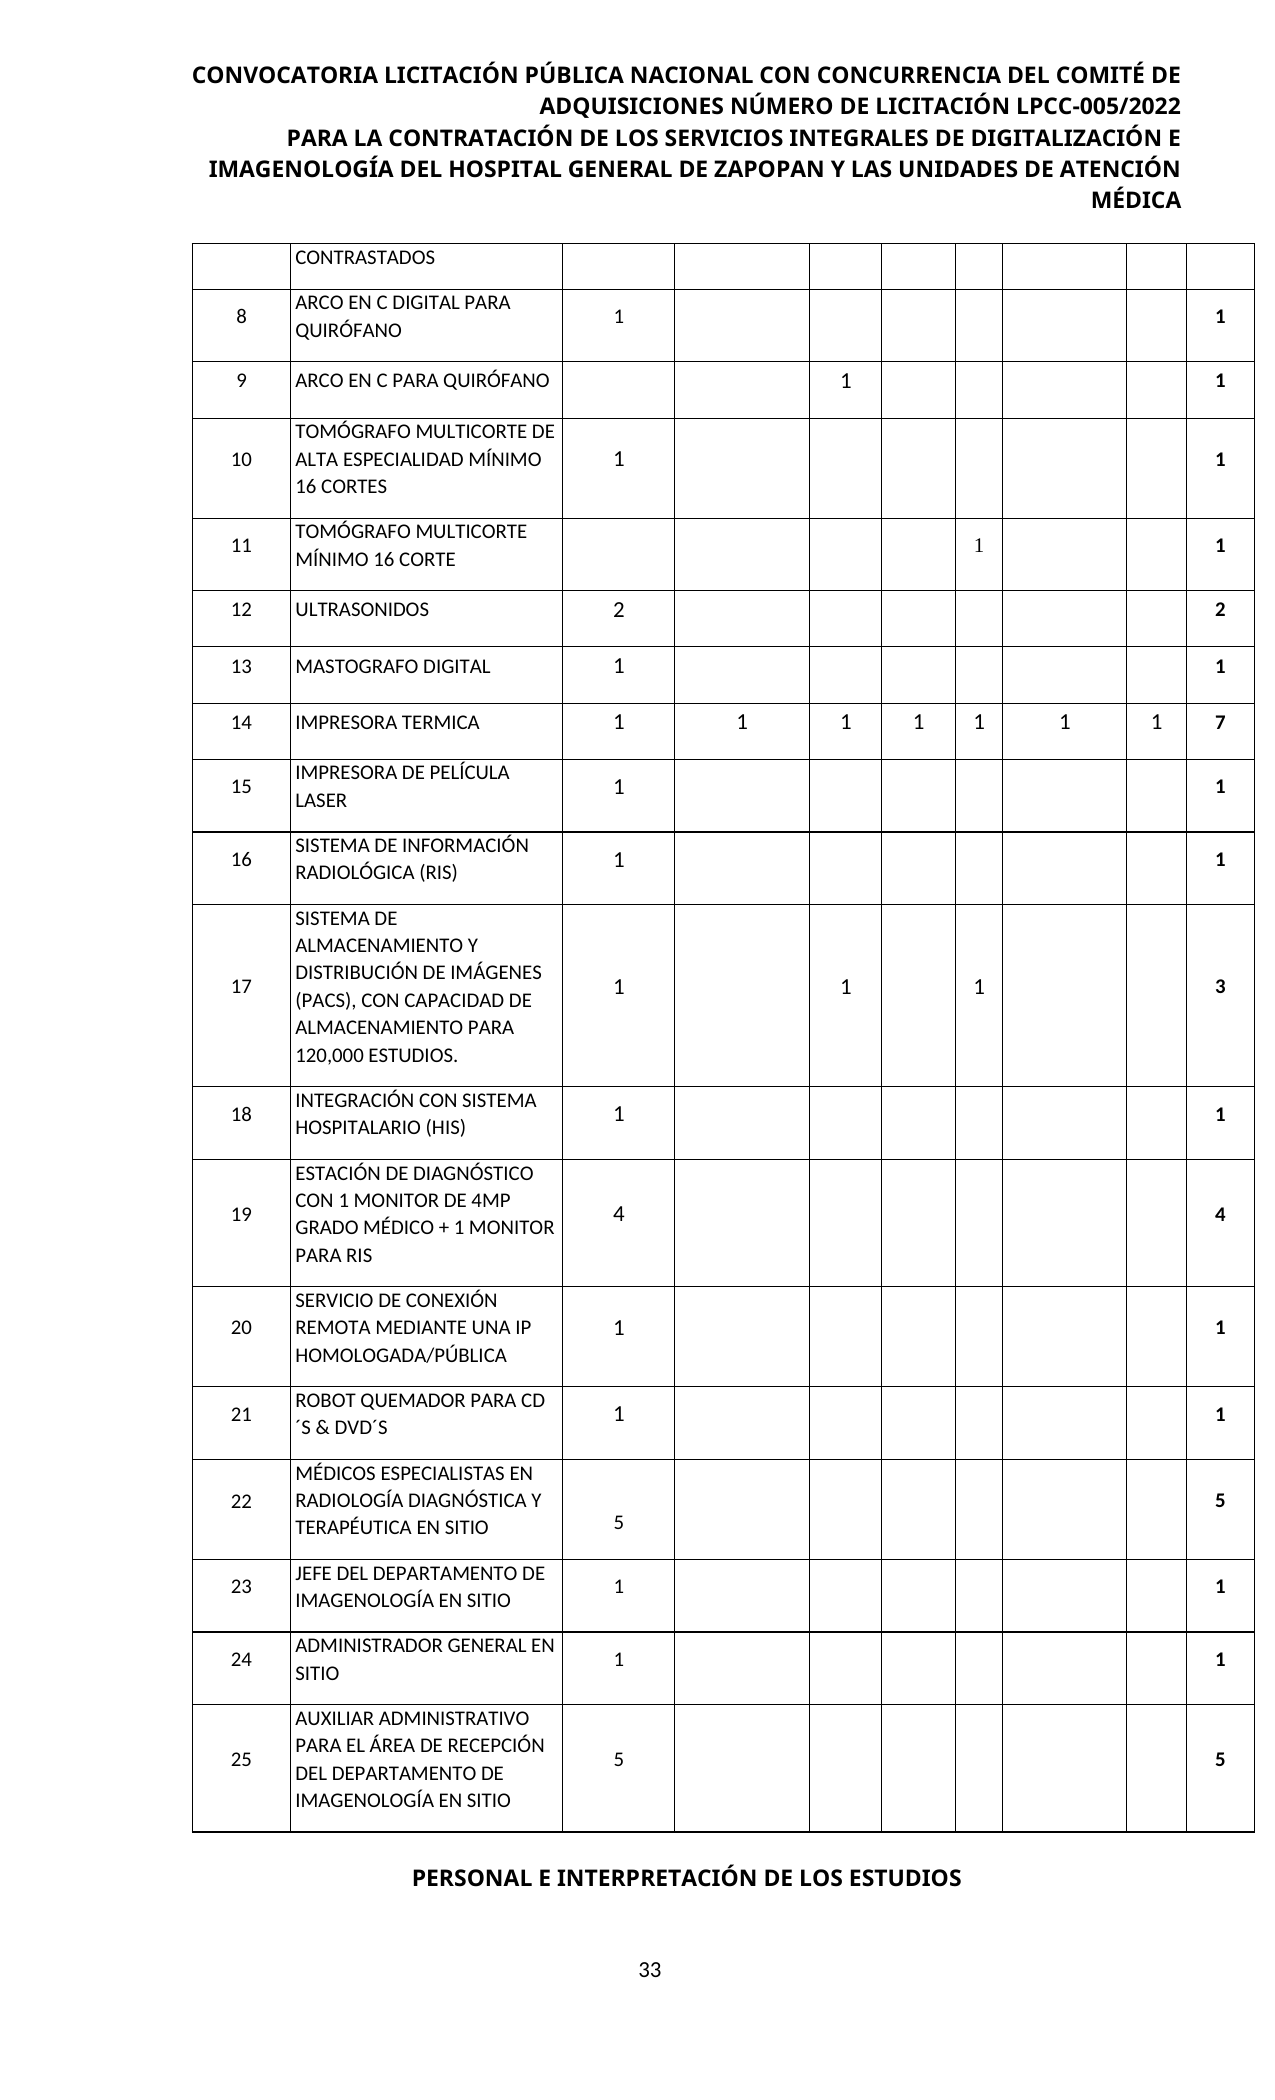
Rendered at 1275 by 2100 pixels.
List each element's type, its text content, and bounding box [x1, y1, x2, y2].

table_cell [882, 419, 955, 517]
table_cell 1 [1187, 244, 1254, 288]
table_cell IMPRESORA DE PELÍCULA LASER [291, 760, 562, 831]
table_cell INTEGRACIÓN CON SISTEMA HOSPITALARIO (HIS) [291, 1087, 562, 1159]
table_cell [1127, 760, 1186, 831]
table_cell [675, 1560, 809, 1631]
table_cell [956, 833, 1002, 904]
table_cell [810, 1560, 881, 1631]
table_cell [810, 1160, 881, 1286]
table_cell [810, 419, 881, 517]
table_cell [675, 419, 809, 517]
table_cell [882, 1560, 955, 1631]
table_cell 5 [1187, 1460, 1254, 1559]
table_cell [882, 1087, 955, 1159]
table_cell 8 [193, 290, 290, 361]
table_cell 5 [563, 1705, 674, 1831]
table_cell 1 [956, 519, 1002, 590]
table_cell 24 [193, 1633, 290, 1704]
table_cell ROBOT QUEMADOR PARA CD´S & DVD´S [291, 1387, 562, 1459]
table_cell [1003, 647, 1126, 702]
table_cell [882, 244, 955, 288]
table_cell [675, 244, 809, 288]
table_cell 1 [1187, 760, 1254, 831]
table_cell 1 [1003, 704, 1126, 759]
table_cell JEFE DEL DEPARTAMENTO DE IMAGENOLOGÍA EN SITIO [291, 1560, 562, 1631]
table_cell 5 [563, 1460, 674, 1559]
table_cell [1127, 905, 1186, 1086]
table_cell SISTEMA DE INFORMACIÓN RADIOLÓGICA (RIS) [291, 833, 562, 904]
table_cell [956, 1160, 1002, 1286]
table_cell [882, 1160, 955, 1286]
table_cell [882, 1387, 955, 1459]
table_cell [882, 519, 955, 590]
table_cell 1 [1187, 833, 1254, 904]
table_cell 17 [193, 905, 290, 1086]
table_cell 4 [563, 1160, 674, 1286]
table_cell [810, 1705, 881, 1831]
table_cell [882, 833, 955, 904]
table_cell 14 [193, 704, 290, 759]
table_cell 1 [563, 1287, 674, 1386]
table_cell TOMÓGRAFO MULTICORTE MÍNIMO 16 CORTE [291, 519, 562, 590]
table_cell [291, 244, 562, 288]
table_cell [882, 1287, 955, 1386]
table_cell [882, 1633, 955, 1704]
table_cell 9 [193, 362, 290, 417]
table_cell [1127, 647, 1186, 702]
table_cell [1127, 1460, 1186, 1559]
table_cell 1 [1187, 1387, 1254, 1459]
table_cell 5 [1187, 1705, 1254, 1831]
table_cell 1 [1127, 704, 1186, 759]
table_cell [675, 647, 809, 702]
table_cell 1 [563, 419, 674, 517]
table_cell [1127, 1705, 1186, 1831]
table_cell [1127, 1160, 1186, 1286]
table_cell 1 [956, 704, 1002, 759]
table_cell 1 [1187, 1560, 1254, 1631]
table_cell 13 [193, 647, 290, 702]
table_cell 1 [675, 704, 809, 759]
table_cell 2 [563, 591, 674, 646]
table_cell [1127, 1387, 1186, 1459]
table_cell [956, 1287, 1002, 1386]
table_cell [956, 1460, 1002, 1559]
table_cell 1 [1187, 1633, 1254, 1704]
table_cell [1003, 1087, 1126, 1159]
table_cell [810, 290, 881, 361]
table_cell [1003, 244, 1126, 288]
table_cell [1003, 591, 1126, 646]
table_cell ADMINISTRADOR GENERAL EN SITIO [291, 1633, 562, 1704]
table_cell [1003, 519, 1126, 590]
table_cell [1127, 244, 1186, 288]
table_cell 1 [1187, 1287, 1254, 1386]
table_cell [1127, 519, 1186, 590]
table_cell [1003, 362, 1126, 417]
table_cell 25 [193, 1705, 290, 1831]
table_cell [1127, 1560, 1186, 1631]
table_cell 1 [563, 905, 674, 1086]
table_cell [1003, 1460, 1126, 1559]
table_cell [1003, 419, 1126, 517]
table_cell [810, 1460, 881, 1559]
table_cell [675, 1287, 809, 1386]
table_cell [675, 760, 809, 831]
table_cell [956, 362, 1002, 417]
table_cell 1 [563, 244, 674, 288]
table_cell [956, 290, 1002, 361]
table_cell 19 [193, 1160, 290, 1286]
table_cell 1 [563, 833, 674, 904]
table_cell [810, 591, 881, 646]
table_cell 1 [810, 905, 881, 1086]
table_cell [1003, 1387, 1126, 1459]
table_cell SISTEMA DE ALMACENAMIENTO Y DISTRIBUCIÓN DE IMÁGENES (PACS), CON CAPACIDAD DE ALMACENAMIENTO PARA 120,000 ESTUDIOS. [291, 905, 562, 1086]
table_cell 1 [563, 290, 674, 361]
table_cell 4 [1187, 1160, 1254, 1286]
table_cell [675, 1705, 809, 1831]
table_cell [675, 1633, 809, 1704]
table_cell [810, 1287, 881, 1386]
table_cell 20 [193, 1287, 290, 1386]
table_cell MÉDICOS ESPECIALISTAS EN RADIOLOGÍA DIAGNÓSTICA Y TERAPÉUTICA EN SITIO [291, 1460, 562, 1559]
table_cell [882, 591, 955, 646]
table_cell 1 [563, 1087, 674, 1159]
table_cell [882, 647, 955, 702]
table_cell [956, 647, 1002, 702]
table_cell [1127, 419, 1186, 517]
table_cell [956, 591, 1002, 646]
table_cell 1 [1187, 647, 1254, 702]
table_cell [810, 519, 881, 590]
table_cell 18 [193, 1087, 290, 1159]
table_cell TOMÓGRAFO MULTICORTE DE ALTA ESPECIALIDAD MÍNIMO 16 CORTES [291, 419, 562, 517]
table_cell IMPRESORA TERMICA [291, 704, 562, 759]
table_cell [675, 1387, 809, 1459]
table_cell [810, 244, 881, 288]
table_cell [810, 1633, 881, 1704]
table_cell [675, 905, 809, 1086]
table_cell 1 [563, 1560, 674, 1631]
table_cell [675, 290, 809, 361]
table_cell [1127, 833, 1186, 904]
table_cell [675, 519, 809, 590]
table_cell [1003, 1705, 1126, 1831]
table_cell 10 [193, 419, 290, 517]
table_cell [956, 244, 1002, 288]
table_cell [956, 1087, 1002, 1159]
table_cell [675, 1460, 809, 1559]
table_cell [1127, 290, 1186, 361]
table_cell MASTOGRAFO DIGITAL [291, 647, 562, 702]
table_cell [882, 290, 955, 361]
table_cell [882, 905, 955, 1086]
table_cell 11 [193, 519, 290, 590]
table_cell [1003, 1287, 1126, 1386]
table_cell 1 [563, 1387, 674, 1459]
table_cell ARCO EN C DIGITAL PARA QUIRÓFANO [291, 290, 562, 361]
table_cell 1 [563, 1633, 674, 1704]
table_cell [810, 1087, 881, 1159]
table_cell 1 [1187, 1087, 1254, 1159]
table_cell 12 [193, 591, 290, 646]
table_cell [882, 362, 955, 417]
table_cell [1127, 1633, 1186, 1704]
table_cell [1127, 591, 1186, 646]
table_cell ESTACIÓN DE DIAGNÓSTICO CON 1 MONITOR DE 4MP GRADO MÉDICO + 1 MONITOR PARA RIS [291, 1160, 562, 1286]
table_cell ULTRASONIDOS [291, 591, 562, 646]
table_cell [810, 760, 881, 831]
table_cell [810, 647, 881, 702]
table_cell [1003, 833, 1126, 904]
table_cell [1003, 290, 1126, 361]
table_cell 1 [882, 704, 955, 759]
table_cell 1 [1187, 362, 1254, 417]
table_cell [1127, 1287, 1186, 1386]
table_cell 1 [1187, 419, 1254, 517]
table_cell [675, 1160, 809, 1286]
text PERSONAL E INTERPRETACIÓN DE LOS ESTUDIOS [192, 1862, 1181, 1893]
table_cell 1 [563, 647, 674, 702]
table_cell [882, 760, 955, 831]
table_cell [1003, 1633, 1126, 1704]
table_cell [563, 362, 674, 417]
table_cell SERVICIO DE CONEXIÓN REMOTA MEDIANTE UNA IP HOMOLOGADA/PÚBLICA [291, 1287, 562, 1386]
table_cell 16 [193, 833, 290, 904]
table_cell ARCO EN C PARA QUIRÓFANO [291, 362, 562, 417]
table_cell [1003, 905, 1126, 1086]
table_cell [810, 1387, 881, 1459]
table_cell 21 [193, 1387, 290, 1459]
table_cell [956, 419, 1002, 517]
table_cell [1003, 1560, 1126, 1631]
table_cell [810, 833, 881, 904]
table_cell [675, 1087, 809, 1159]
table_cell AUXILIAR ADMINISTRATIVO PARA EL ÁREA DE RECEPCIÓN DEL DEPARTAMENTO DE IMAGENOLOGÍA EN SITIO [291, 1705, 562, 1831]
table_cell [956, 1560, 1002, 1631]
table_cell [1127, 1087, 1186, 1159]
table_cell 1 [956, 905, 1002, 1086]
table_cell 7 [1187, 704, 1254, 759]
table_cell 22 [193, 1460, 290, 1559]
table_cell [956, 760, 1002, 831]
table_cell [882, 1705, 955, 1831]
table_cell [675, 362, 809, 417]
table_cell 3 [1187, 905, 1254, 1086]
table_cell [882, 1460, 955, 1559]
table_cell 1 [810, 704, 881, 759]
table_cell 23 [193, 1560, 290, 1631]
table_cell 1 [1187, 290, 1254, 361]
table_cell [956, 1633, 1002, 1704]
table_cell 15 [193, 760, 290, 831]
table_cell 7 [193, 244, 290, 288]
table_cell 1 [810, 362, 881, 417]
table_cell 1 [563, 760, 674, 831]
table_cell [563, 519, 674, 590]
table_cell 1 [563, 704, 674, 759]
table_cell [1003, 760, 1126, 831]
table_cell [956, 1705, 1002, 1831]
table_cell [675, 591, 809, 646]
table_cell 2 [1187, 591, 1254, 646]
table_cell [675, 833, 809, 904]
table_cell [956, 1387, 1002, 1459]
table_cell [1003, 1160, 1126, 1286]
table_cell [1127, 362, 1186, 417]
table_cell 1 [1187, 519, 1254, 590]
